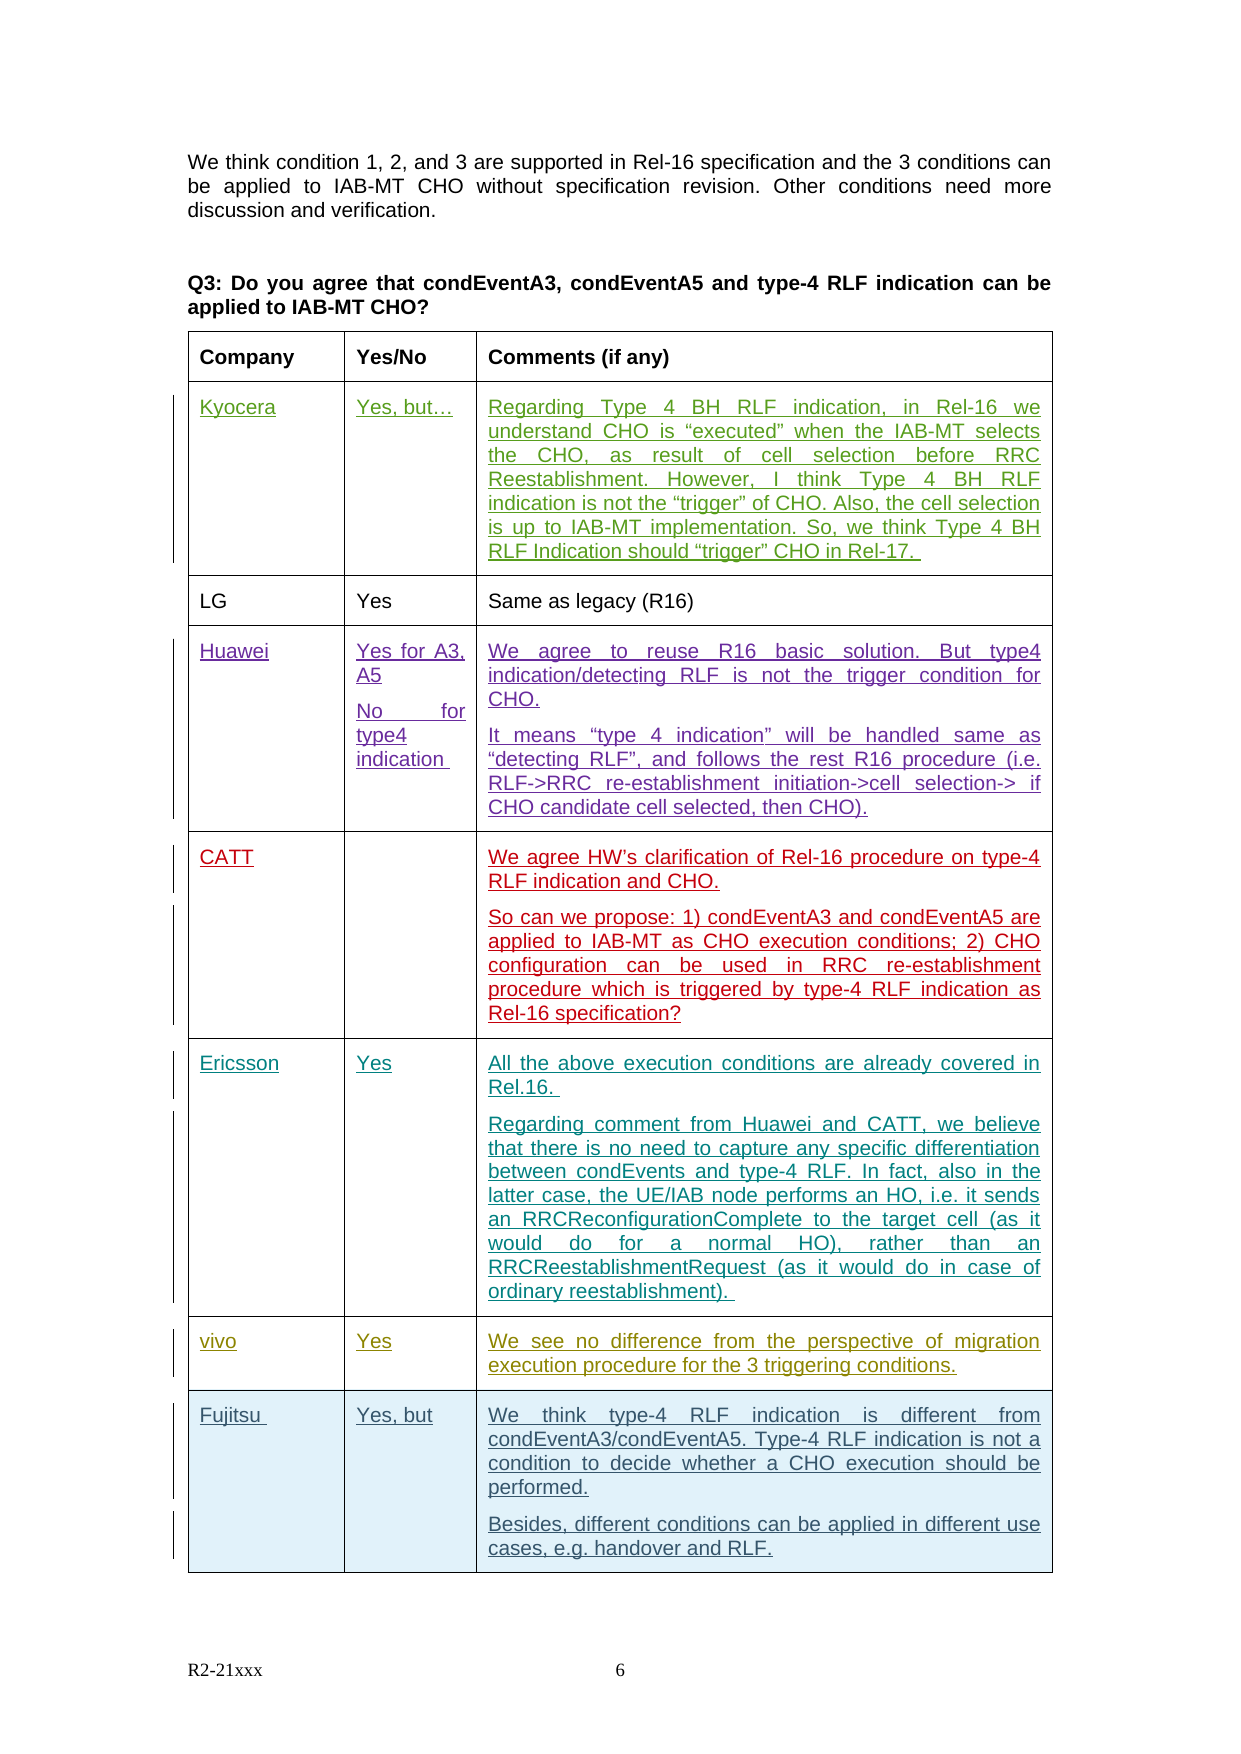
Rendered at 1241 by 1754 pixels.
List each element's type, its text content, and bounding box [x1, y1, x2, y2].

text Q3: Do you agree that condEventA3, condEventA5 and type-4 RLF indication can be applied to IAB-MT CHO? [187, 271, 1053, 319]
table_cell [477, 626, 1052, 831]
table_cell [189, 1317, 344, 1389]
table_cell [189, 832, 344, 1037]
table_header Yes/No [345, 332, 476, 381]
table_cell [189, 626, 344, 831]
table_cell [477, 1317, 1052, 1389]
table_cell [345, 1039, 476, 1316]
table_cell [189, 382, 344, 575]
table_cell [345, 382, 476, 575]
table_cell [189, 1039, 344, 1316]
table_cell [345, 832, 476, 1037]
text We think condition 1, 2, and 3 are supported in Rel-16 specification and the 3 conditions can be applied to IAB-MT CHO without specification revision. Other conditions need more discussion and verification. [187, 150, 1053, 222]
table_cell [477, 1039, 1052, 1316]
table_header Company [189, 332, 344, 381]
table_cell [345, 1317, 476, 1389]
table_header Comments (if any) [477, 332, 1052, 381]
table_cell [477, 832, 1052, 1037]
table_cell LG [189, 576, 344, 625]
table_cell Yes [345, 576, 476, 625]
table_cell [345, 626, 476, 831]
table_cell [477, 382, 1052, 575]
table_cell Same as legacy (R16) [477, 576, 1052, 625]
